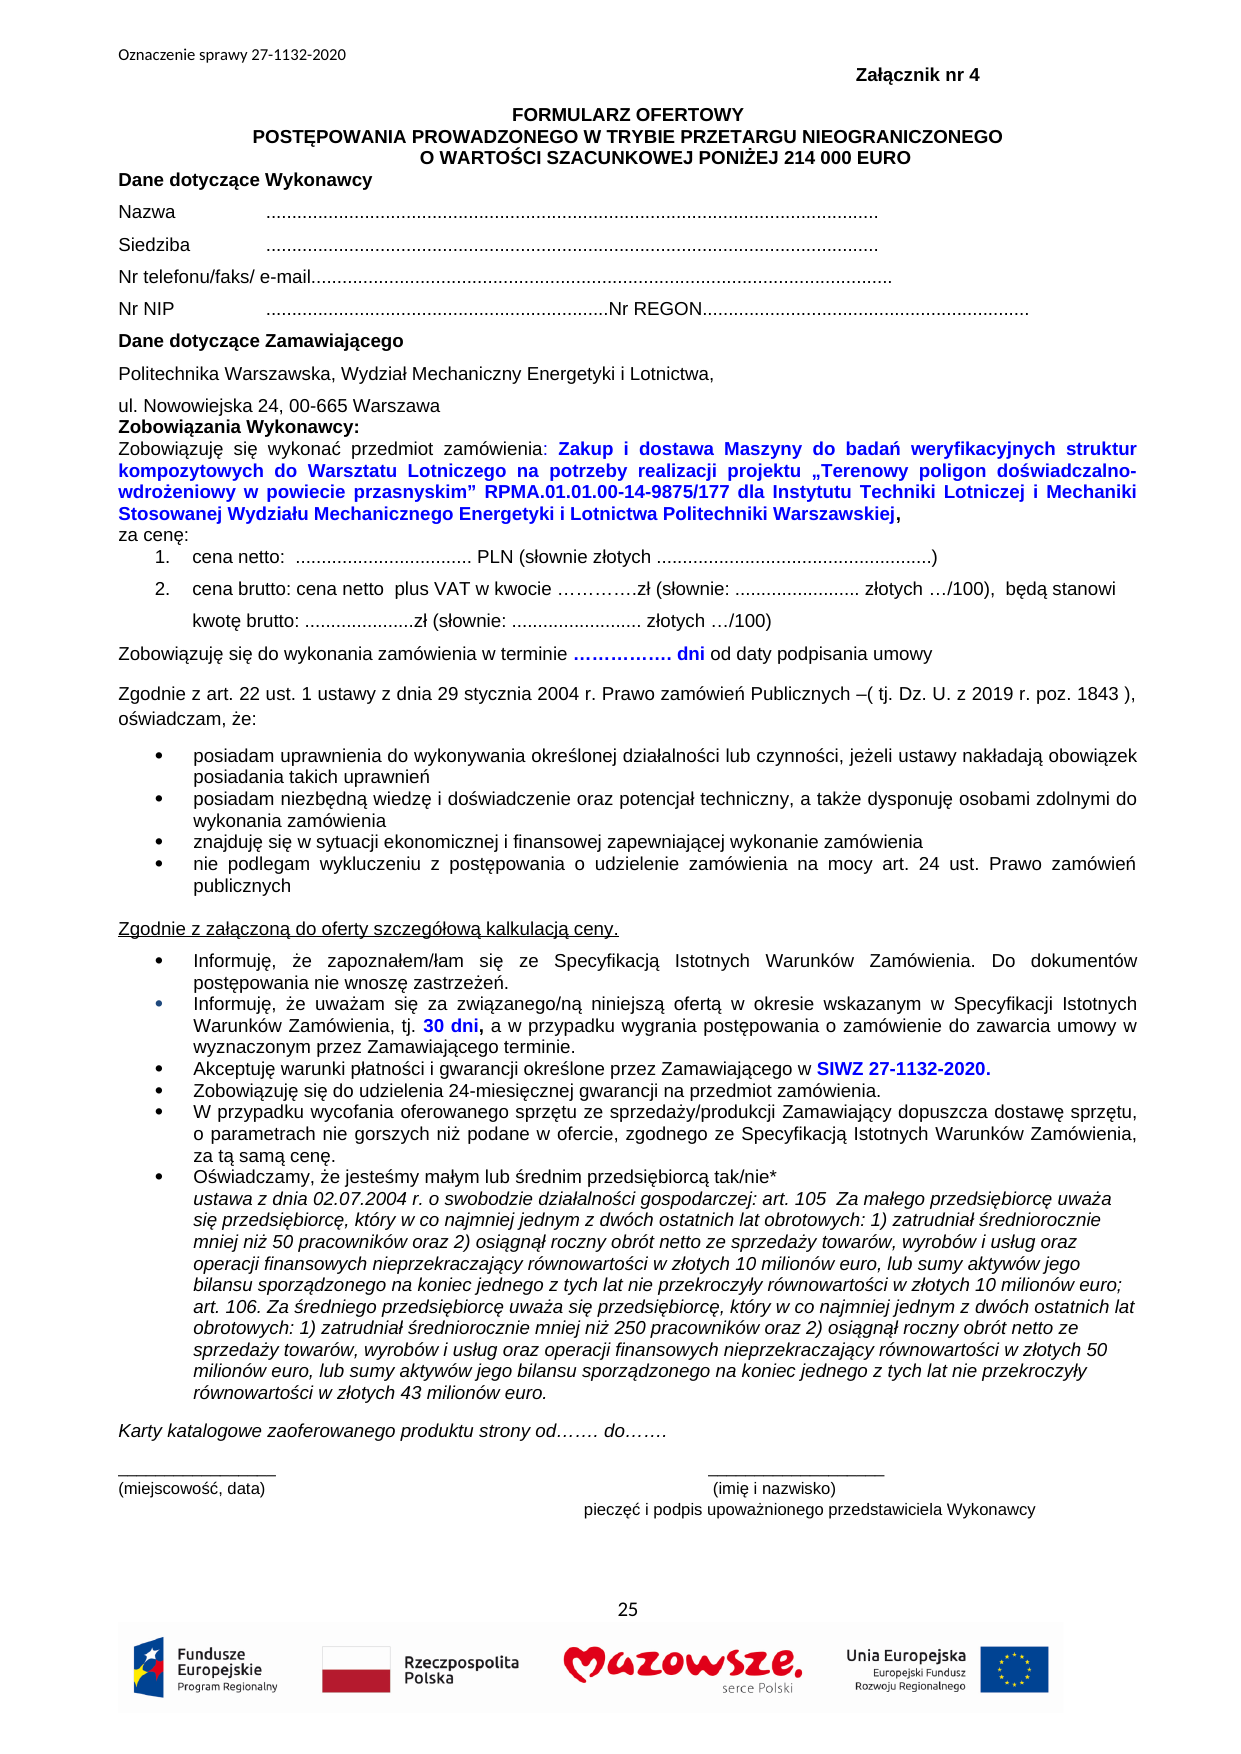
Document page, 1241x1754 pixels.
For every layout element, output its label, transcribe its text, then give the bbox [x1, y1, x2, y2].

text Zobowiązuję się wykonać przedmiot zamówienia: Zakup i dostawa Maszyny do badań weryfikacyjnych struktur kompozytowych do Warsztatu Lotniczego na potrzeby realizacji projektu „Terenowy poligon doświadczalno-wdrożeniowy w powiecie przasnyskim” RPMA.01.01.00-14-9875/177 dla Instytutu Techniki Lotniczej i Mechaniki Stosowanej Wydziału Mechanicznego Energetyki i Lotnictwa Politechniki Warszawskiej, [118, 438, 1138, 524]
text Karty katalogowe zaoferowanego produktu strony od……. do……. [118, 1420, 1138, 1441]
list Informuję, że zapoznałem/łam się ze Specyfikacją Istotnych Warunków Zamówienia. Do dokumentów postępowania nie wnoszę zastrzeżeń. [156, 950, 1138, 993]
list cena brutto: cena netto plus VAT w kwocie ………….zł (słownie: ........................ złotych …/100), będą stanowi kwotę brutto: .....................zł (słownie: ......................... złotych …/100) [154, 578, 1138, 632]
text Dane dotyczące Wykonawcy Nazwa ...................................................................................................................... Siedziba ...................................................................................................................... Nr telefonu/faks/ e-mail................................................................................................................ Nr NIP ..................................................................Nr REGON............................................................... [118, 169, 1138, 319]
text ul. Nowowiejska 24, 00-665 Warszawa [118, 395, 1138, 416]
list posiadam niezbędną wiedzę i doświadczenie oraz potencjał techniczny, a także dysponuję osobami zdolnymi do wykonania zamówienia [156, 788, 1138, 831]
list cena netto: .................................. PLN (słownie złotych .....................................................) [154, 546, 1138, 567]
text O WARTOŚCI SZACUNKOWEJ PONIŻEJ 214 000 EURO [193, 147, 1138, 169]
text POSTĘPOWANIA PROWADZONEGO W TRYBIE PRZETARGU NIEOGRANICZONEGO [118, 126, 1138, 147]
text ustawa z dnia 02.07.2004 r. o swobodzie działalności gospodarczej: art. 105 Za małego przedsiębiorcę uważa się przedsiębiorcę, który w co najmniej jednym z dwóch ostatnich lat obrotowych: 1) zatrudniał średniorocznie mniej niż 50 pracowników oraz 2) osiągnął roczny obrót netto ze sprzedaży towarów, wyrobów i usług oraz operacji finansowych nieprzekraczający równowartości w złotych 10 milionów euro, lub sumy aktywów jego bilansu sporządzonego na koniec jednego z tych lat nie przekroczyły równowartości w złotych 10 milionów euro; art. 106. Za średniego przedsiębiorcę uważa się przedsiębiorcę, który w co najmniej jednym z dwóch ostatnich lat obrotowych: 1) zatrudniał średniorocznie mniej niż 250 pracowników oraz 2) osiągnął roczny obrót netto ze sprzedaży towarów, wyrobów i usług oraz operacji finansowych nieprzekraczający równowartości w złotych 50 milionów euro, lub sumy aktywów jego bilansu sporządzonego na koniec jednego z tych lat nie przekroczyły równowartości w złotych 43 milionów euro. [193, 1188, 1138, 1403]
list Informuję, że uważam się za związanego/ną niniejszą ofertą w okresie wskazanym w Specyfikacji Istotnych Warunków Zamówienia, tj. 30 dni, a w przypadku wygrania postępowania o zamówienie do zawarcia umowy w wyznaczonym przez Zamawiającego terminie. [156, 993, 1138, 1058]
text Dane dotyczące Zamawiającego Politechnika Warszawska, Wydział Mechaniczny Energetyki i Lotnictwa, [118, 330, 1138, 384]
text Załącznik nr 4 [782, 64, 1138, 86]
list W przypadku wycofania oferowanego sprzętu ze sprzedaży/produkcji Zamawiający dopuszcza dostawę sprzętu, o parametrach nie gorszych niż podane w ofercie, zgodnego ze Specyfikacją Istotnych Warunków Zamówienia, za tą samą cenę. [156, 1101, 1138, 1166]
text Zobowiązuję się do wykonania zamówienia w terminie ……………. dni od daty podpisania umowy [118, 643, 1138, 664]
list Zobowiązuję się do udzielenia 24-miesięcznej gwarancji na przedmiot zamówienia. [156, 1079, 1138, 1101]
text Zgodnie z art. 22 ust. 1 ustawy z dnia 29 stycznia 2004 r. Prawo zamówień Publicznych –( tj. Dz. U. z 2019 r. poz. 1843 ), oświadczam, że: [118, 682, 1138, 729]
list nie podlegam wykluczeniu z postępowania o udzielenie zamówienia na mocy art. 24 ust. Prawo zamówień publicznych [156, 853, 1138, 896]
list znajduję się w sytuacji ekonomicznej i finansowej zapewniającej wykonanie zamówienia [156, 831, 1138, 853]
list Akceptuję warunki płatności i gwarancji określone przez Zamawiającego w SIWZ 27-1132-2020. [156, 1058, 1138, 1079]
text Zobowiązania Wykonawcy: [118, 416, 1138, 438]
text _________________ ___________________ (miejscowość, data) (imię i nazwisko) pieczęć i podpis upoważnionego przedstawiciela Wykonawcy [118, 1458, 1138, 1518]
list posiadam uprawnienia do wykonywania określonej działalności lub czynności, jeżeli ustawy nakładają obowiązek posiadania takich uprawnień [156, 744, 1138, 788]
text FORMULARZ OFERTOWY [118, 104, 1138, 126]
text za cenę: [118, 524, 1138, 546]
list Oświadczamy, że jesteśmy małym lub średnim przedsiębiorcą tak/nie* [156, 1166, 1138, 1188]
picture [118, 1622, 1064, 1713]
text Zgodnie z załączoną do oferty szczegółową kalkulacją ceny. [118, 917, 1138, 939]
